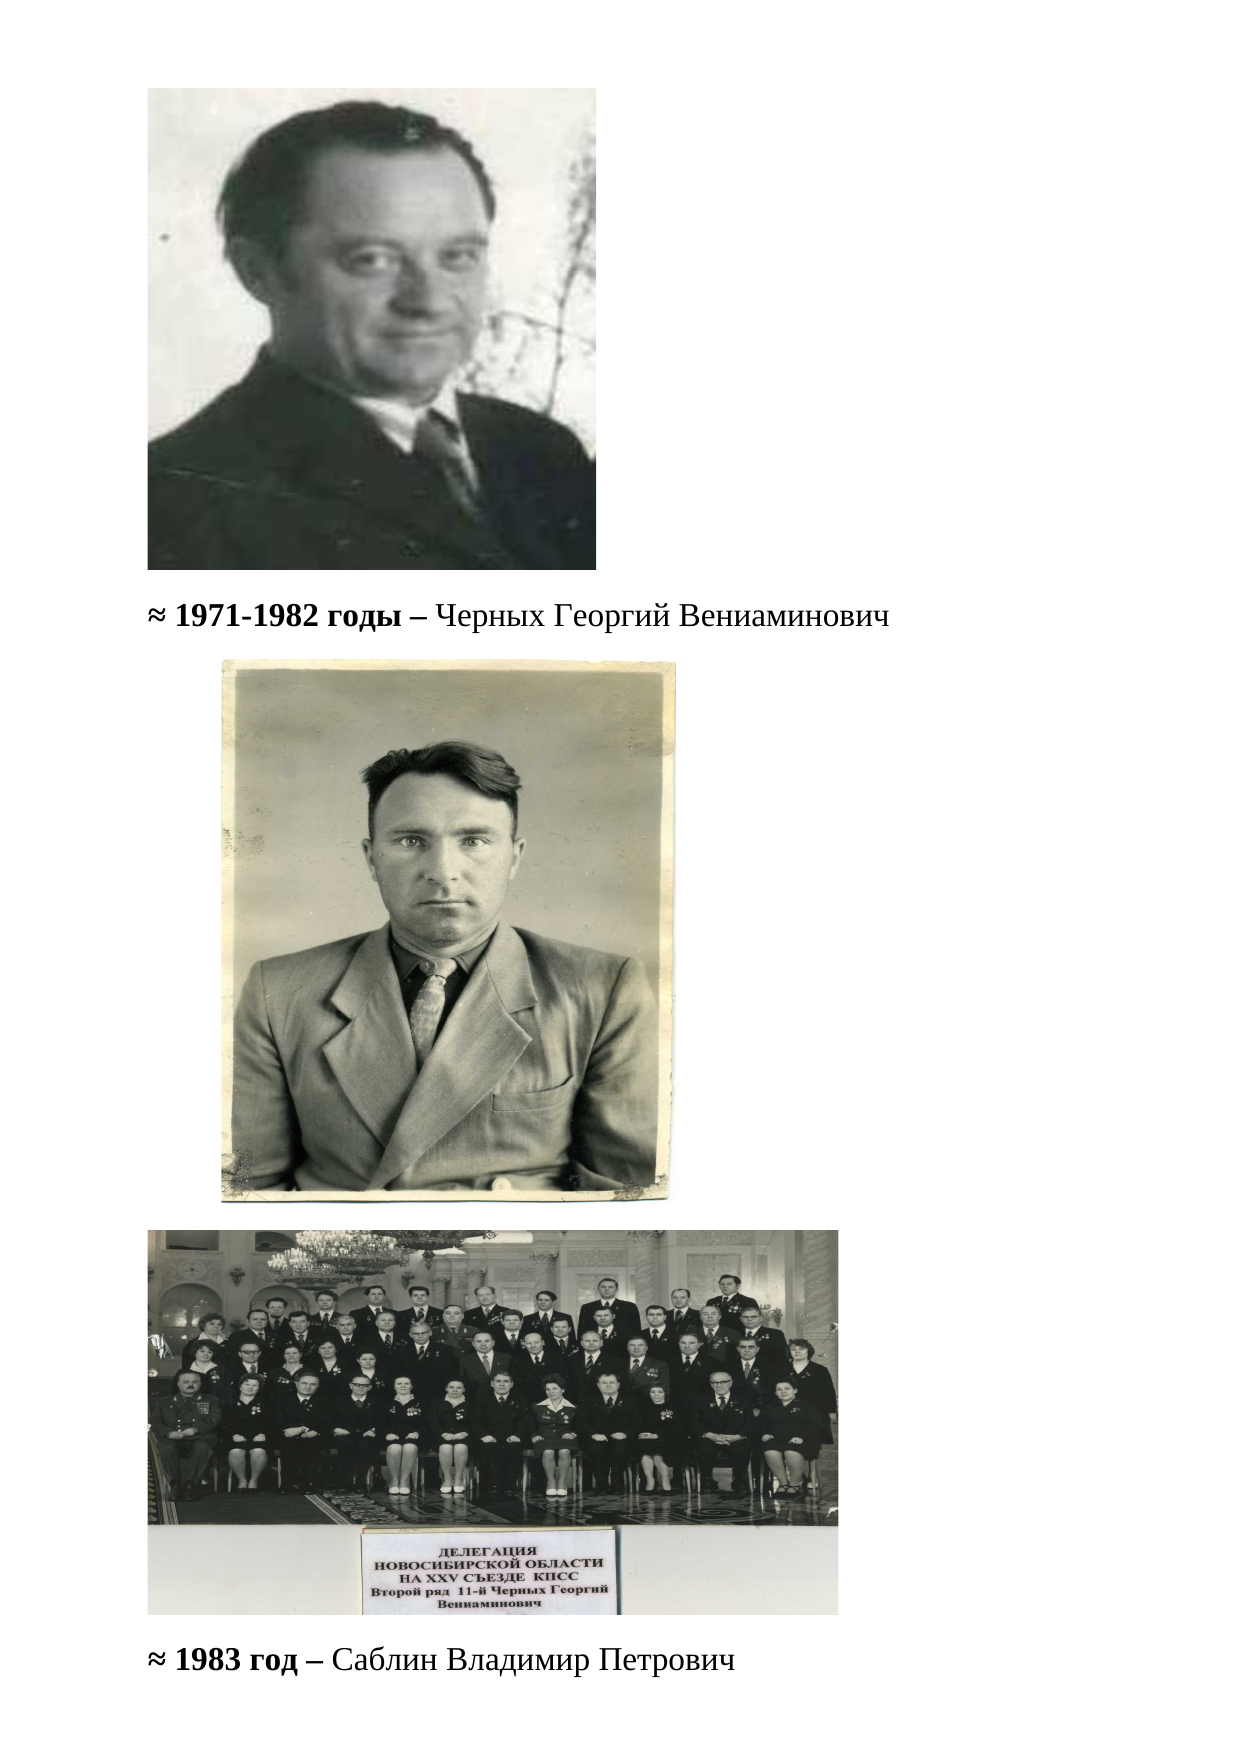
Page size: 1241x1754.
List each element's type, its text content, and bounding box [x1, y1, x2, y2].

text ≈ 1983 год – Саблин Владимир Петрович [148, 1639, 1181, 1678]
picture [147, 88, 597, 570]
picture [147, 1230, 839, 1615]
text ≈ 1971-1982 годы – Черных Георгий Вениаминович [148, 595, 1181, 633]
picture [221, 659, 677, 1204]
